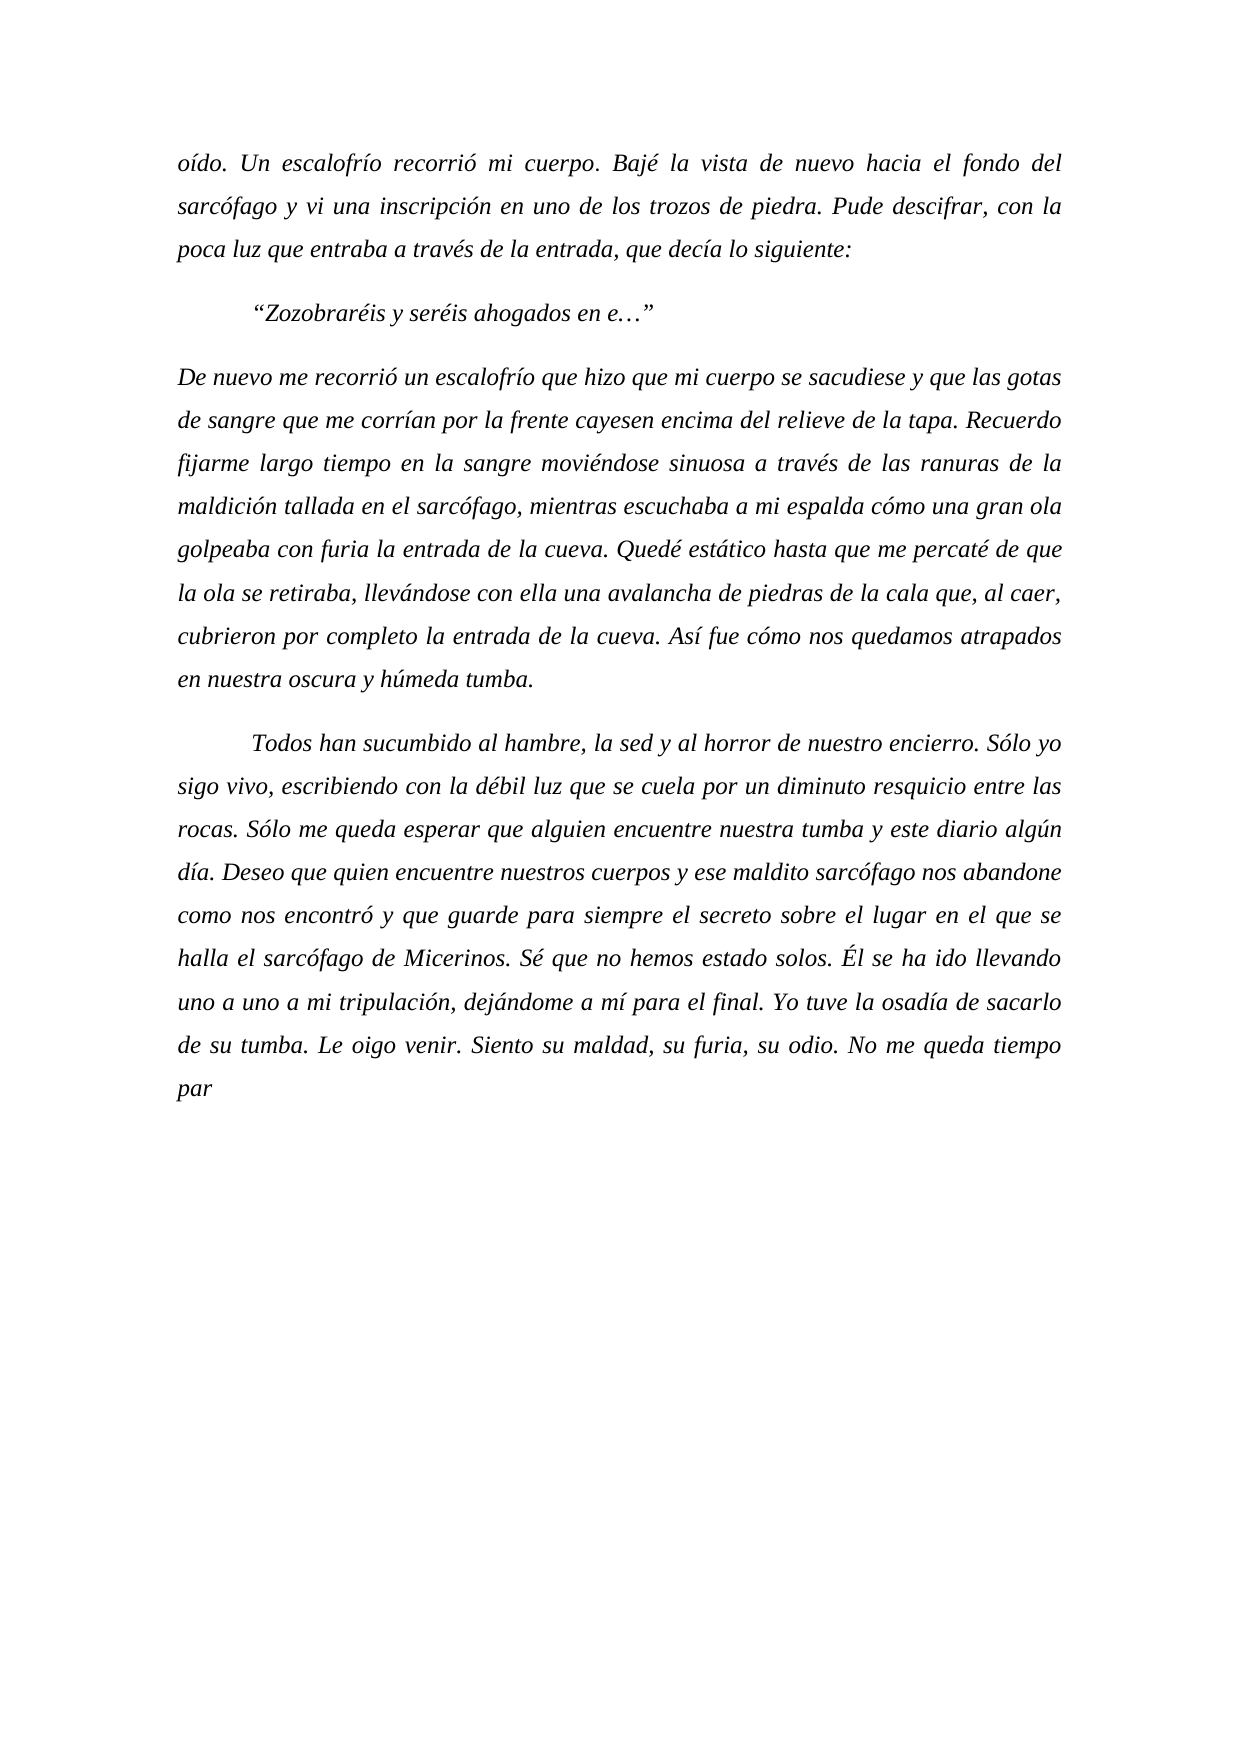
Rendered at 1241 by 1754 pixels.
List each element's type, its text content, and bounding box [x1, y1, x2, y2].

text De nuevo me recorrió un escalofrío que hizo que mi cuerpo se sacudiese y que las gotas de sangre que me corrían por la frente cayesen encima del relieve de la tapa. Recuerdo fijarme largo tiempo en la sangre moviéndose sinuosa a través de las ranuras de la maldición tallada en el sarcófago, mientras escuchaba a mi espalda cómo una gran ola golpeaba con furia la entrada de la cueva. Quedé estático hasta que me percaté de que la ola se retiraba, llevándose con ella una avalancha de piedras de la cala que, al caer, cubrieron por completo la entrada de la cueva. Así fue cómo nos quedamos atrapados en nuestra oscura y húmeda tumba. [177, 362, 1063, 693]
text “Zozobraréis y seréis ahogados en e…” [177, 298, 1063, 327]
text Todos han sucumbido al hambre, la sed y al horror de nuestro encierro. Sólo yo sigo vivo, escribiendo con la débil luz que se cuela por un diminuto resquicio entre las rocas. Sólo me queda esperar que alguien encuentre nuestra tumba y este diario algún día. Deseo que quien encuentre nuestros cuerpos y ese maldito sarcófago nos abandone como nos encontró y que guarde para siempre el secreto sobre el lugar en el que se halla el sarcófago de Micerinos. Sé que no hemos estado solos. Él se ha ido llevando uno a uno a mi tripulación, dejándome a mí para el final. Yo tuve la osadía de sacarlo de su tumba. Le oigo venir. Siento su maldad, su furia, su odio. No me queda tiempo par [177, 728, 1063, 1102]
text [177, 148, 1063, 263]
